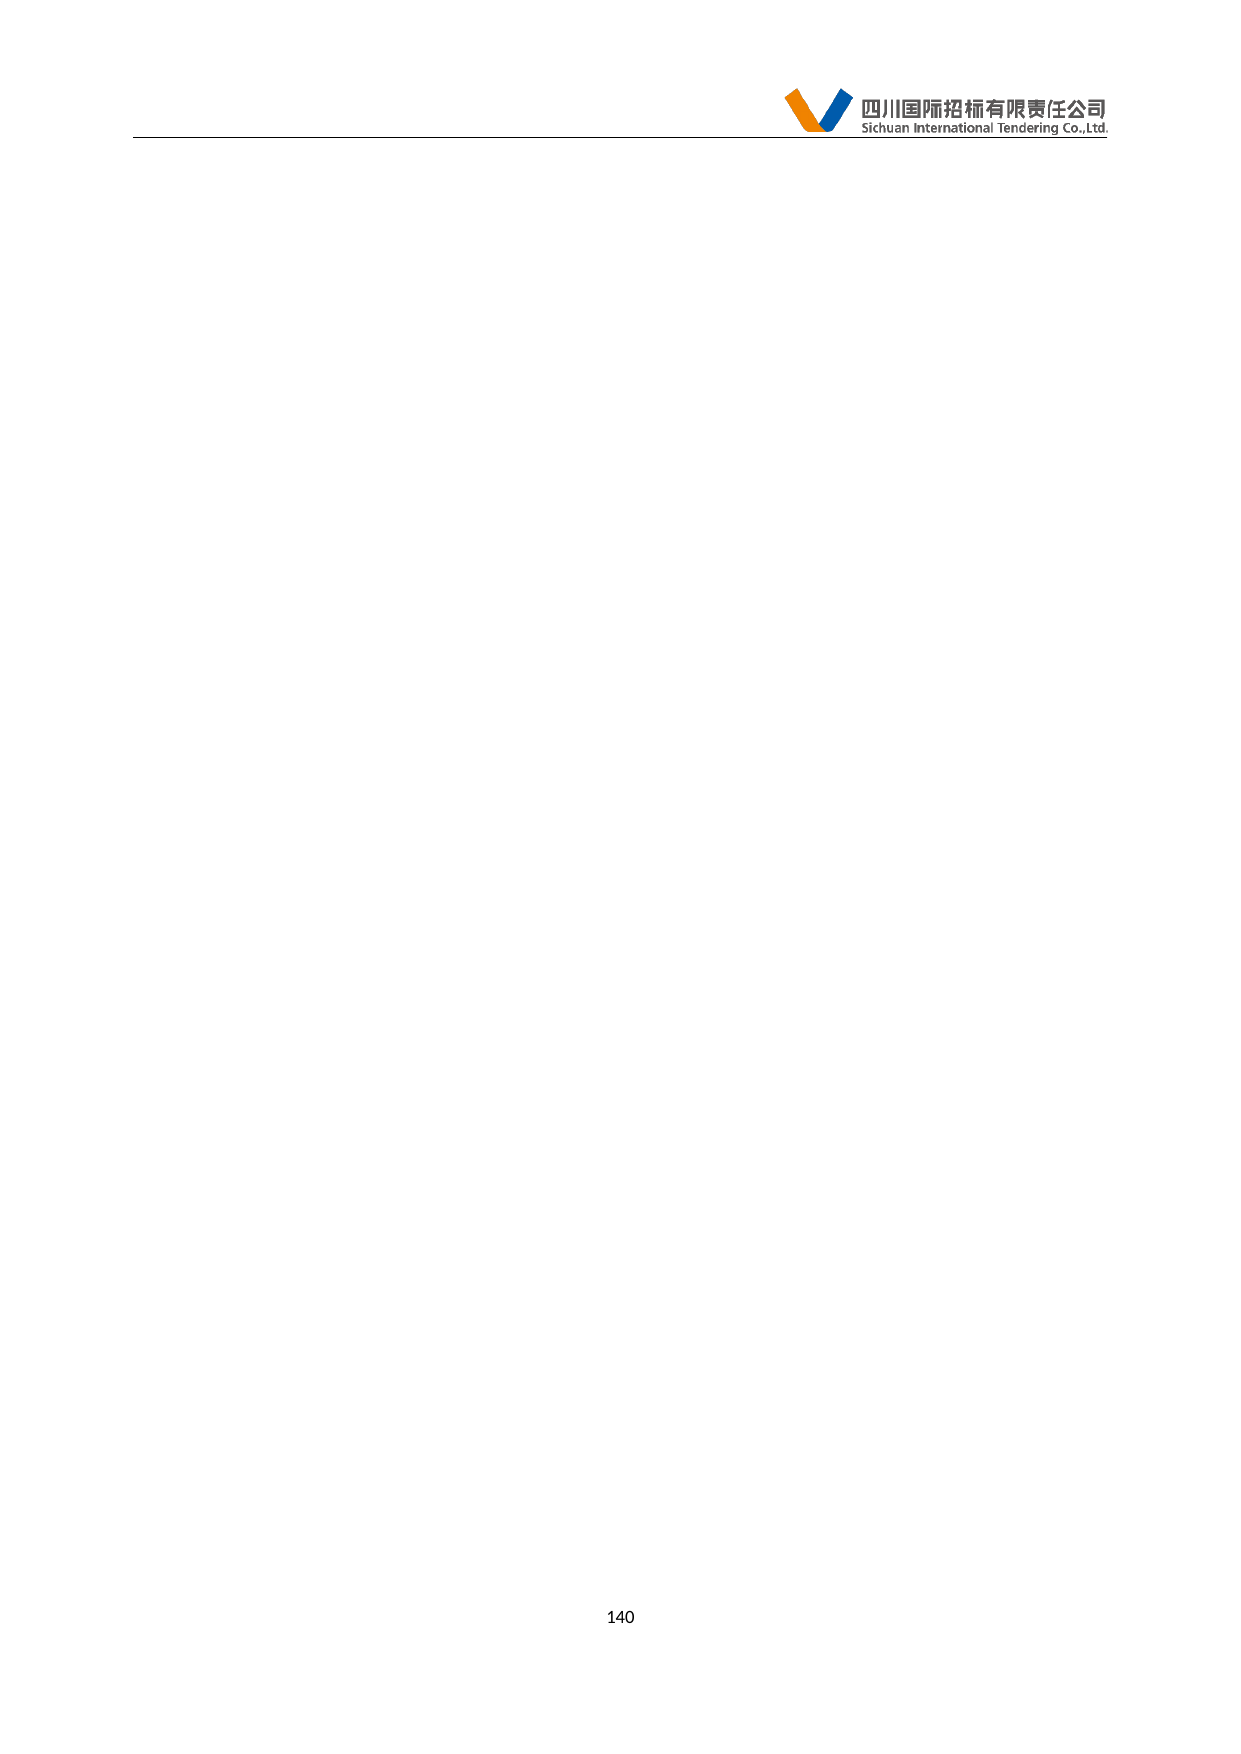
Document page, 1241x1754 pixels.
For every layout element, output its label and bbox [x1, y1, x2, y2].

picture [784, 88, 1108, 135]
